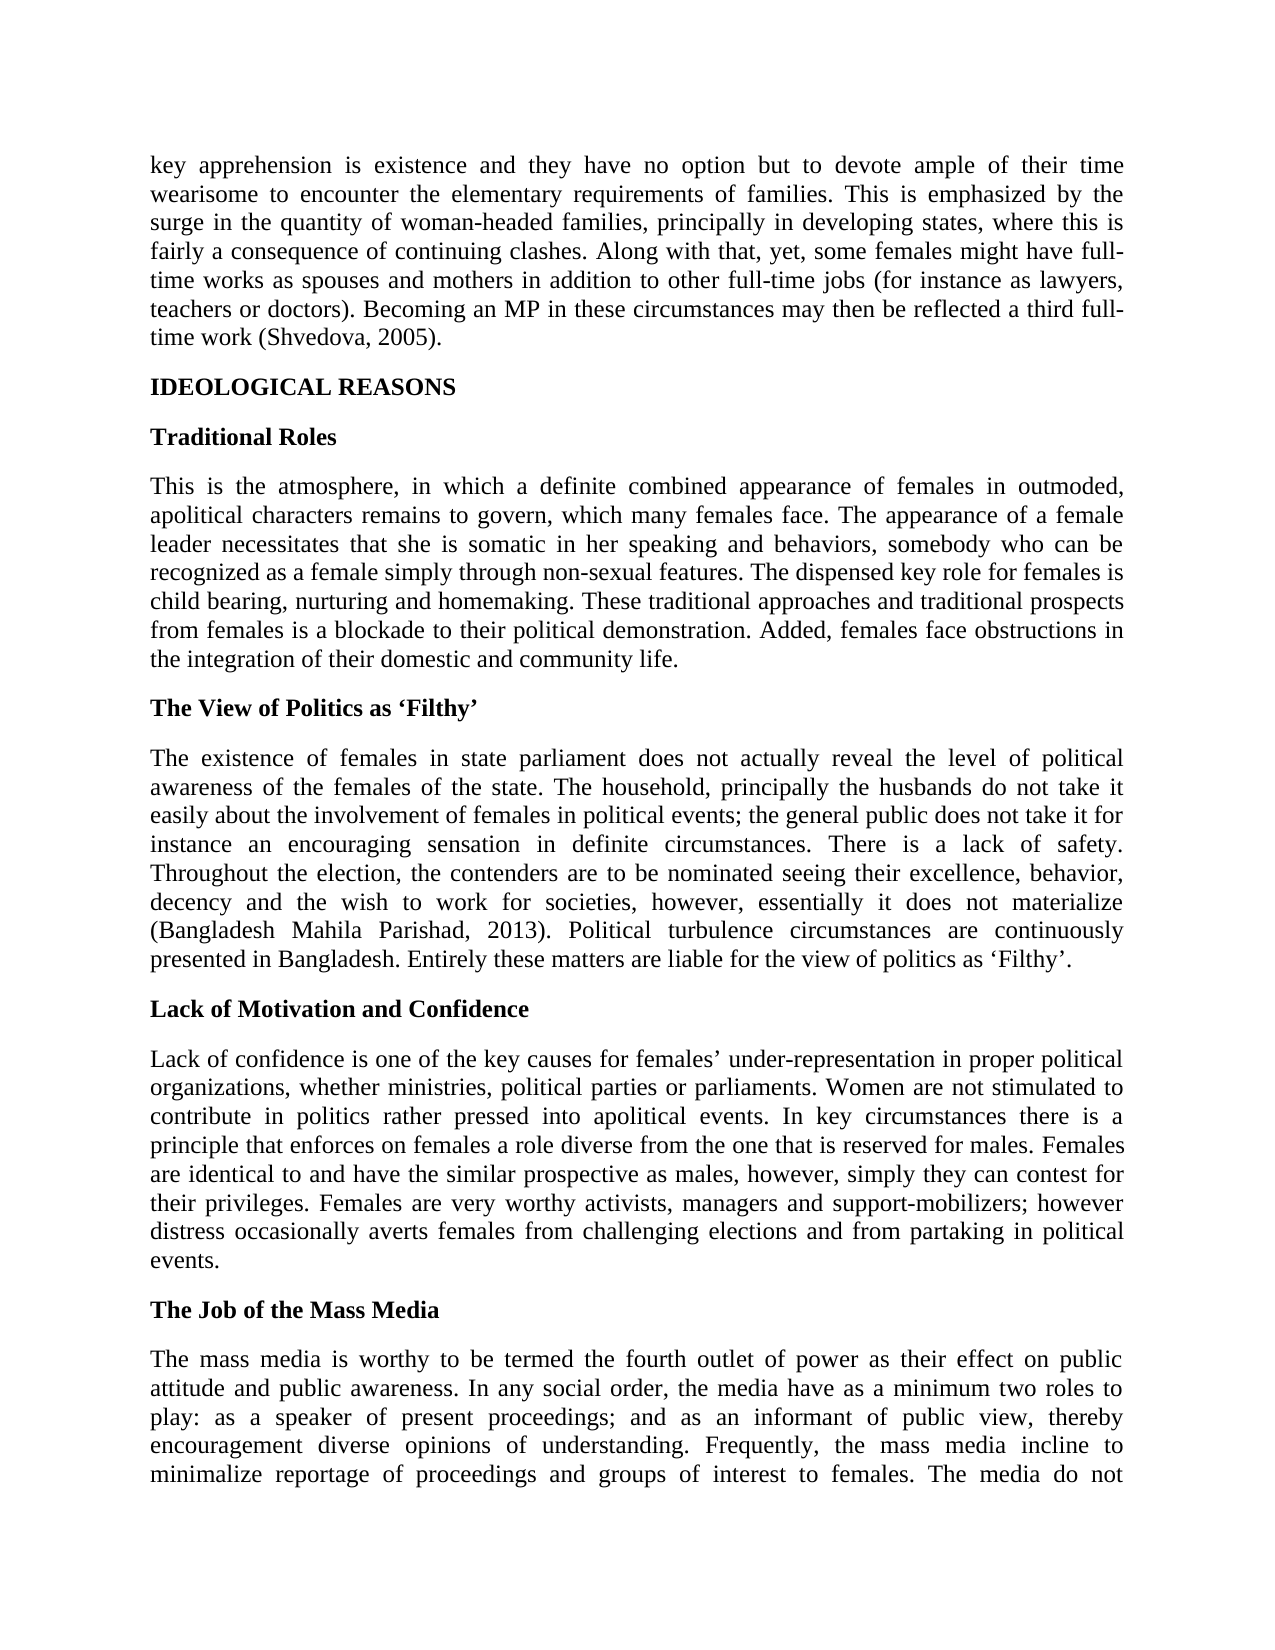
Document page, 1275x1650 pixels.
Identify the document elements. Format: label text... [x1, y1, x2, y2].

text IDEOLOGICAL REASONS [150, 372, 1125, 401]
text Lack of Motivation and Confidence [150, 994, 1125, 1023]
text The View of Politics as ‘Filthy’ [150, 693, 1125, 722]
text This is the atmosphere, in which a definite combined appearance of females in outmoded, apolitical characters remains to govern, which many females face. The appearance of a female leader necessitates that she is somatic in her speaking and behaviors, somebody who can be recognized as a female simply through non-sexual features. The dispensed key role for females is child bearing, nurturing and homemaking. These traditional approaches and traditional prospects from females is a blockade to their political demonstration. Added, females face obstructions in the integration of their domestic and community life. [150, 471, 1125, 672]
text The Job of the Mass Media [150, 1295, 1125, 1323]
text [150, 150, 1125, 351]
text The existence of females in state parliament does not actually reveal the level of political awareness of the females of the state. The household, principally the husbands do not take it easily about the involvement of females in political events; the general public does not take it for instance an encouraging sensation in definite circumstances. There is a lack of safety. Throughout the election, the contenders are to be nominated seeing their excellence, behavior, decency and the wish to work for societies, however, essentially it does not materialize (Bangladesh Mahila Parishad, 2013). Political turbulence circumstances are continuously presented in Bangladesh. Entirely these matters are liable for the view of politics as ‘Filthy’. [150, 743, 1125, 973]
text Lack of confidence is one of the key causes for females’ under-representation in proper political organizations, whether ministries, political parties or parliaments. Women are not stimulated to contribute in politics rather pressed into apolitical events. In key circumstances there is a principle that enforces on females a role diverse from the one that is reserved for males. Females are identical to and have the similar prospective as males, however, simply they can contest for their privileges. Females are very worthy activists, managers and support-mobilizers; however distress occasionally averts females from challenging elections and from partaking in political events. [150, 1044, 1125, 1274]
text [150, 1344, 1125, 1488]
text Traditional Roles [150, 422, 1125, 450]
